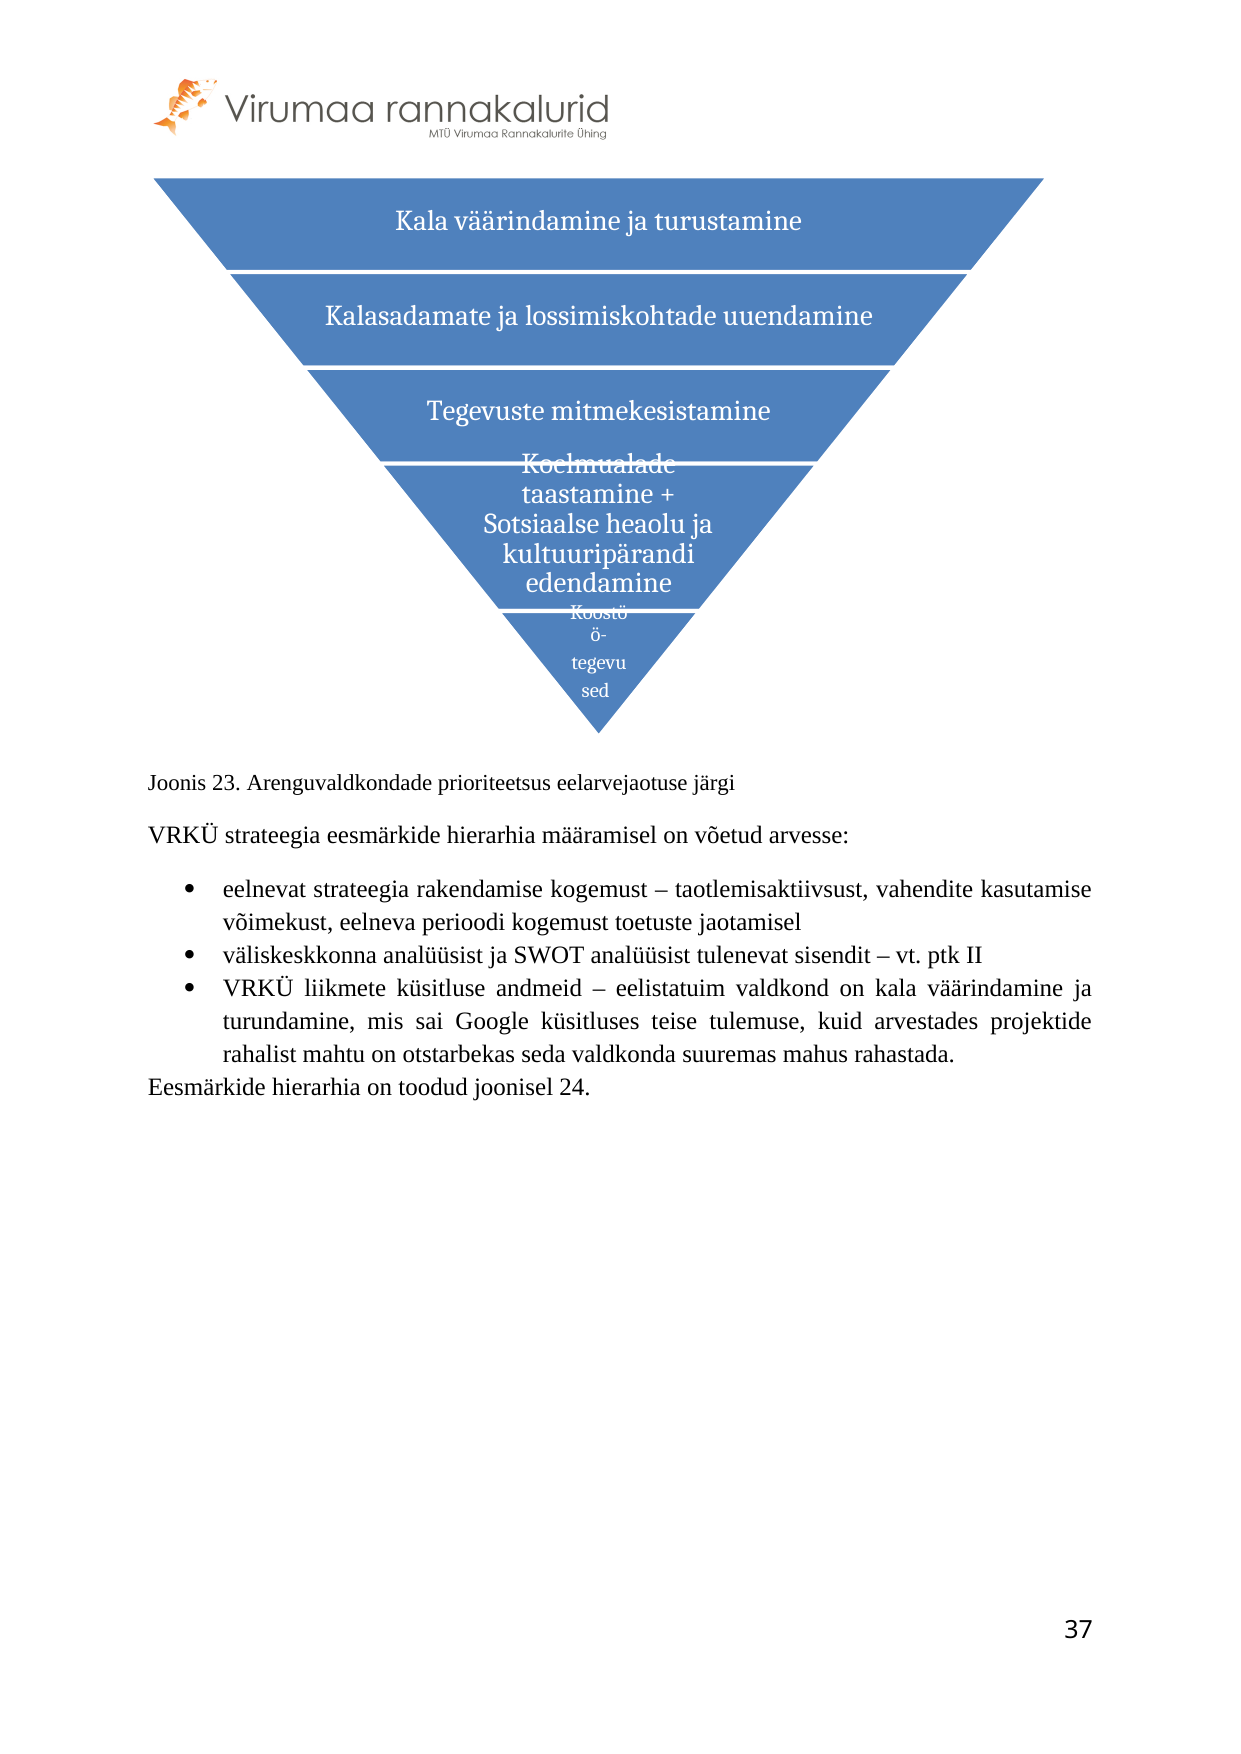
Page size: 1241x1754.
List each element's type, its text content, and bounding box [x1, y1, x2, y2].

text Eesmärkide hierarhia on toodud joonisel 24. [148, 1072, 1093, 1101]
picture [147, 73, 643, 141]
list VRKÜ liikmete küsitluse andmeid – eelistatuim valdkond on kala väärindamine ja turundamine, mis sai Google küsitluses teise tulemuse, kuid arvestades projektide rahalist mahtu on otstarbekas seda valdkonda suuremas mahus rahastada. [185, 973, 1093, 1068]
text Joonis 23. Arenguvaldkondade prioriteetsus eelarvejaotuse järgi [148, 769, 1093, 795]
text VRKÜ strateegia eesmärkide hierarhia määramisel on võetud arvesse: [148, 820, 1093, 849]
list väliskeskkonna analüüsist ja SWOT analüüsist tulenevat sisendit – vt. ptk II [185, 940, 1093, 969]
list eelnevat strateegia rakendamise kogemust – taotlemisaktiivsust, vahendite kasutamise võimekust, eelneva perioodi kogemust toetuste jaotamisel [185, 874, 1093, 936]
